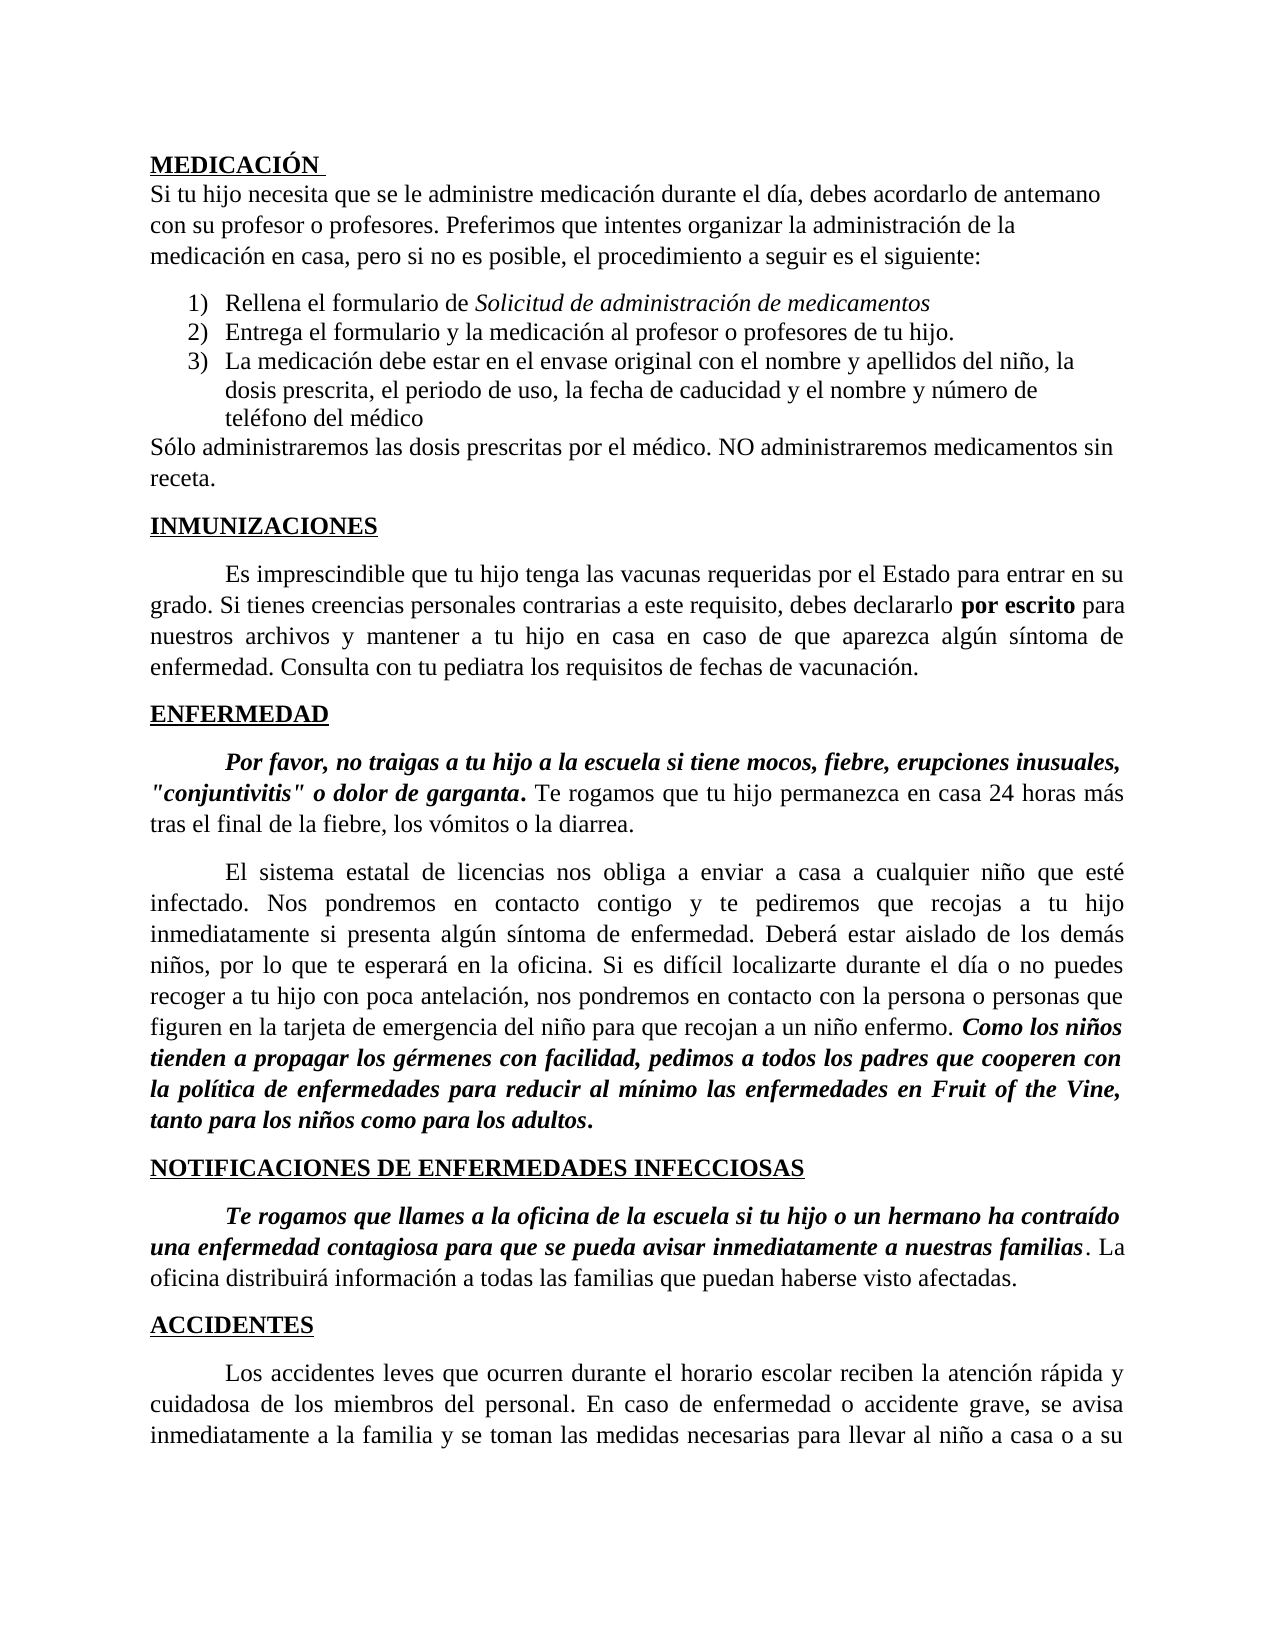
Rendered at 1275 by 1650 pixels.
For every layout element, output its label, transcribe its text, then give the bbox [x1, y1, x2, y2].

text ACCIDENTES [150, 1311, 1125, 1339]
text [150, 1358, 1125, 1449]
text Si tu hijo necesita que se le administre medicación durante el día, debes acordarlo de antemano con su profesor o profesores. Preferimos que intentes organizar la administración de la medicación en casa, pero si no es posible, el procedimiento a seguir es el siguiente: [150, 179, 1125, 269]
text Te rogamos que llames a la oficina de la escuela si tu hijo o un hermano ha contraído una enfermedad contagiosa para que se pueda avisar inmediatamente a nuestras familias. La oficina distribuirá información a todas las familias que puedan haberse visto afectadas. [150, 1201, 1125, 1292]
text El sistema estatal de licencias nos obliga a enviar a casa a cualquier niño que esté infectado. Nos pondremos en contacto contigo y te pediremos que recojas a tu hijo inmediatamente si presenta algún síntoma de enfermedad. Deberá estar aislado de los demás niños, por lo que te esperará en la oficina. Si es difícil localizarte durante el día o no puedes recoger a tu hijo con poca antelación, nos pondremos en contacto con la persona o personas que figuren en la tarjeta de emergencia del niño para que recojan a un niño enfermo. Como los niños tienden a propagar los gérmenes con facilidad, pedimos a todos los padres que cooperen con la política de enfermedades para reducir al mínimo las enfermedades en Fruit of the Vine, tanto para los niños como para los adultos. [150, 857, 1125, 1134]
text NOTIFICACIONES DE ENFERMEDADES INFECCIOSAS [150, 1153, 1125, 1182]
list Rellena el formulario de Solicitud de administración de medicamentos [187, 288, 1125, 317]
text Es imprescindible que tu hijo tenga las vacunas requeridas por el Estado para entrar en su grado. Si tienes creencias personales contrarias a este requisito, debes declararlo por escrito para nuestros archivos y mantener a tu hijo en casa en caso de que aparezca algún síntoma de enfermedad. Consulta con tu pediatra los requisitos de fechas de vacunación. [150, 559, 1125, 681]
text Por favor, no traigas a tu hijo a la escuela si tiene mocos, fiebre, erupciones inusuales, "conjuntivitis" o dolor de garganta. Te rogamos que tu hijo permanezca en casa 24 horas más tras el final de la fiebre, los vómitos o la diarrea. [150, 747, 1125, 838]
text INMUNIZACIONES [150, 511, 1125, 540]
list La medicación debe estar en el envase original con el nombre y apellidos del niño, la dosis prescrita, el periodo de uso, la fecha de caducidad y el nombre y número de teléfono del médico [187, 346, 1125, 432]
text ENFERMEDAD [150, 699, 1125, 728]
list Entrega el formulario y la medicación al profesor o profesores de tu hijo. [187, 317, 1125, 346]
text MEDICACIÓN [150, 150, 1125, 179]
text Sólo administraremos las dosis prescritas por el médico. NO administraremos medicamentos sin receta. [150, 432, 1125, 492]
